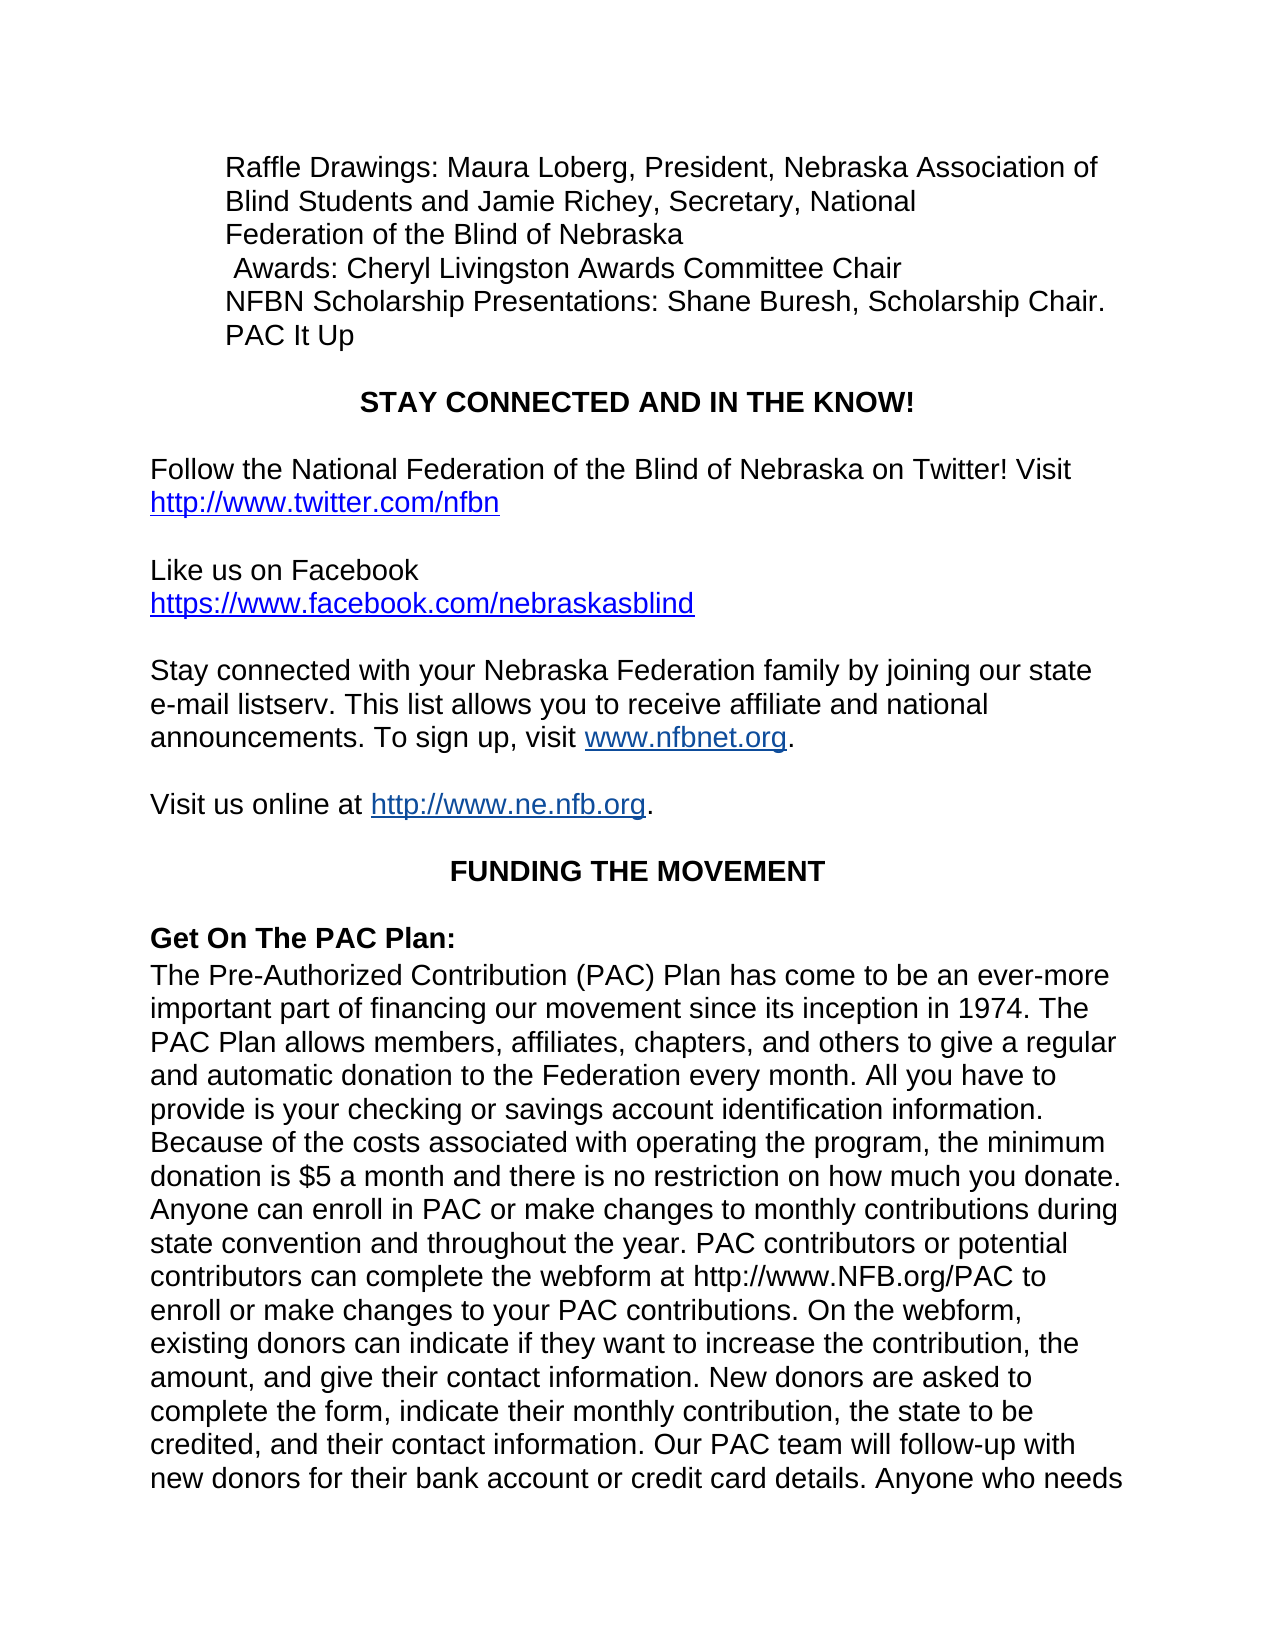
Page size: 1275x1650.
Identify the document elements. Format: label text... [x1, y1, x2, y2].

text Awards: Cheryl Livingston Awards Committee Chair [150, 251, 1125, 284]
text https://www.facebook.com/nebraskasblind [150, 586, 1125, 619]
text NFBN Scholarship Presentations: Shane Buresh, Scholarship Chair. [150, 284, 1125, 318]
text Follow the National Federation of the Blind of Nebraska on Twitter! Visit http://www.twitter.com/nfbn [150, 452, 1125, 519]
text Get On The PAC Plan: [150, 921, 1125, 955]
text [150, 958, 1125, 1494]
text Stay connected with your Nebraska Federation family by joining our state e-mail listserv. This list allows you to receive affiliate and national announcements. To sign up, visit www.nfbnet.org. [150, 653, 1125, 754]
text Federation of the Blind of Nebraska [150, 217, 1125, 251]
text Like us on Facebook [150, 552, 1125, 586]
text STAY CONNECTED AND IN THE KNOW! [150, 385, 1125, 418]
text Visit us online at http://www.ne.nfb.org. [150, 787, 1125, 821]
text FUNDING THE MOVEMENT [150, 854, 1125, 888]
text PAC It Up [225, 318, 1125, 351]
text Raffle Drawings: Maura Loberg, President, Nebraska Association of Blind Students and Jamie Richey, Secretary, National [225, 150, 1125, 217]
